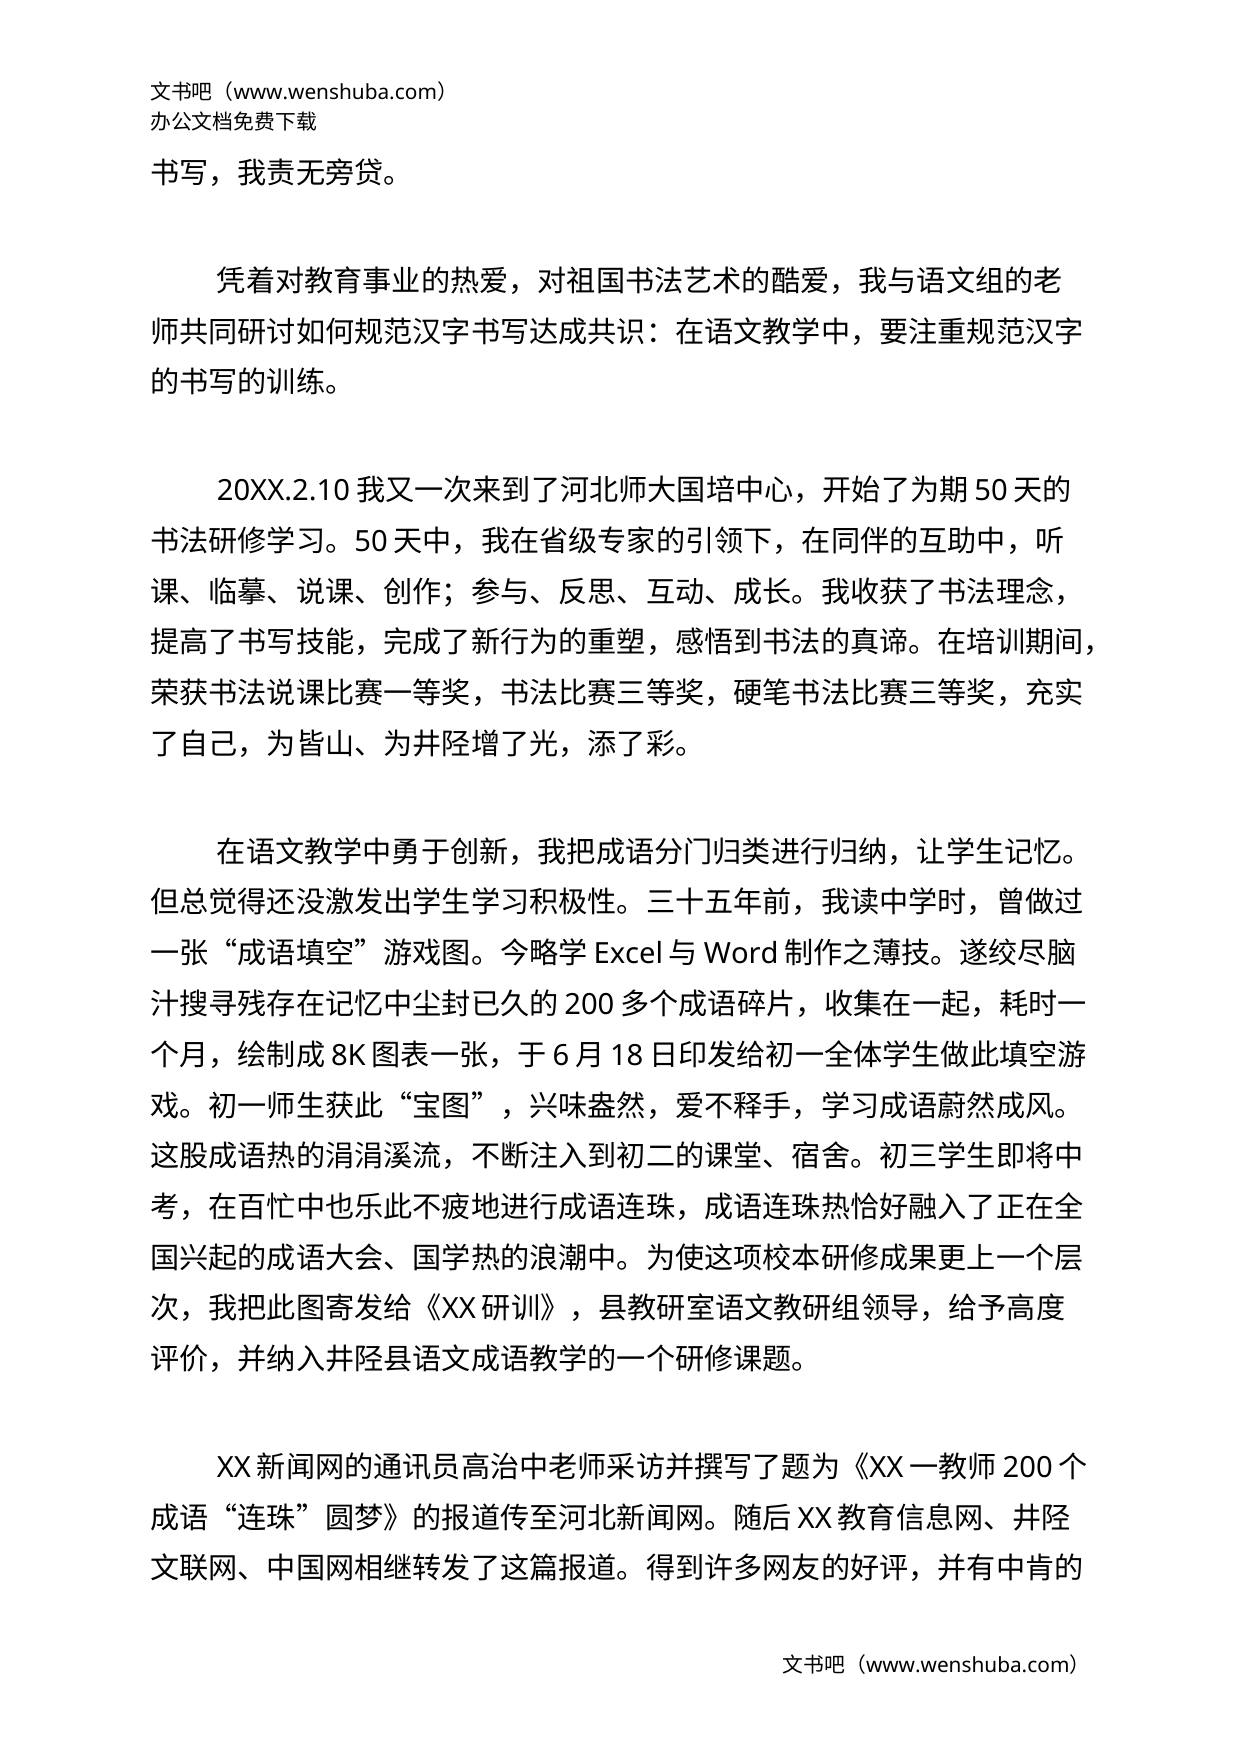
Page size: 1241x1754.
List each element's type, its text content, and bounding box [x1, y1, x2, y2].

text 20XX.2.10我又一次来到了河北师大国培中心，开始了为期50天的书法研修学习。50天中，我在省级专家的引领下，在同伴的互助中，听课、临摹、说课、创作；参与、反思、互动、成长。我收获了书法理念，提高了书写技能，完成了新行为的重塑，感悟到书法的真谛。在培训期间，荣获书法说课比赛一等奖，书法比赛三等奖，硬笔书法比赛三等奖，充实了自己，为皆山、为井陉增了光，添了彩。 [150, 467, 1090, 763]
text 凭着对教育事业的热爱，对祖国书法艺术的酷爱，我与语文组的老师共同研讨如何规范汉字书写达成共识：在语文教学中，要注重规范汉字的书写的训练。 [150, 258, 1090, 401]
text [150, 1443, 1090, 1587]
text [150, 150, 1090, 192]
text 在语文教学中勇于创新，我把成语分门归类进行归纳，让学生记忆。但总觉得还没激发出学生学习积极性。三十五年前，我读中学时，曾做过一张“成语填空”游戏图。今略学Excel与Word制作之薄技。遂绞尽脑汁搜寻残存在记忆中尘封已久的200多个成语碎片，收集在一起，耗时一个月，绘制成8K图表一张，于6月18日印发给初一全体学生做此填空游戏。初一师生获此“宝图”，兴味盎然，爱不释手，学习成语蔚然成风。这股成语热的涓涓溪流，不断注入到初二的课堂、宿舍。初三学生即将中考，在百忙中也乐此不疲地进行成语连珠，成语连珠热恰好融入了正在全国兴起的成语大会、国学热的浪潮中。为使这项校本研修成果更上一个层次，我把此图寄发给《XX研训》，县教研室语文教研组领导，给予高度评价，并纳入井陉县语文成语教学的一个研修课题。 [150, 828, 1090, 1378]
